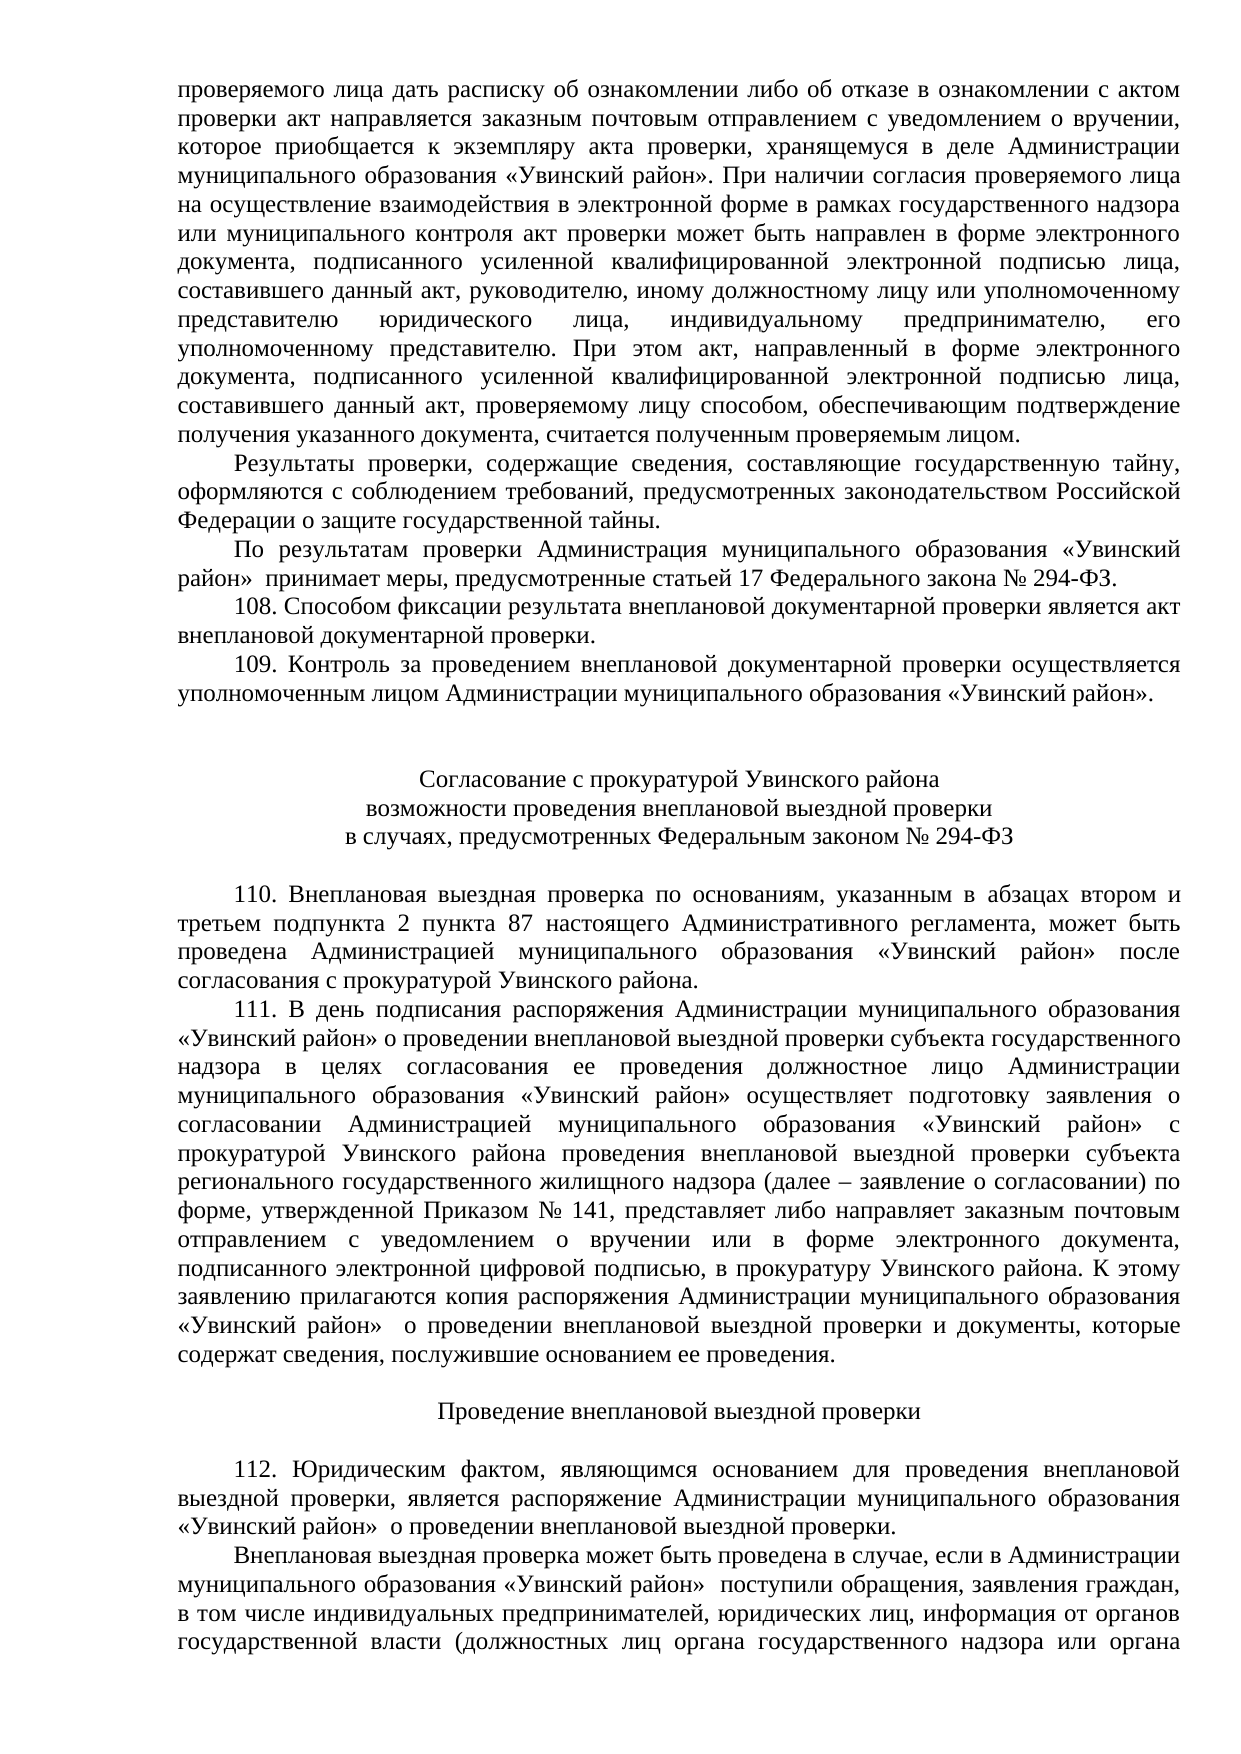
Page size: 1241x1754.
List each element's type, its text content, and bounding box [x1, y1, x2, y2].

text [177, 1540, 1181, 1655]
text Согласование с прокуратурой Увинского района [177, 764, 1181, 793]
text Результаты проверки, содержащие сведения, составляющие государственную тайну, оформляются с соблюдением требований, предусмотренных законодательством Российской Федерации о защите государственной тайны. [177, 448, 1181, 534]
text 112. Юридическим фактом, являющимся основанием для проведения внеплановой выездной проверки, является распоряжение Администрации муниципального образования «Увинский район» о проведении внеплановой выездной проверки. [177, 1454, 1181, 1540]
text 108. Способом фиксации результата внеплановой документарной проверки является акт внеплановой документарной проверки. [177, 591, 1181, 649]
text возможности проведения внеплановой выездной проверки [177, 793, 1181, 821]
text 109. Контроль за проведением внеплановой документарной проверки осуществляется уполномоченным лицом Администрации муниципального образования «Увинский район». [177, 649, 1181, 706]
text По результатам проверки Администрация муниципального образования «Увинский район» принимает меры, предусмотренные статьей 17 Федерального закона № 294-ФЗ. [177, 534, 1181, 591]
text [177, 74, 1181, 448]
text в случаях, предусмотренных Федеральным законом № 294-ФЗ [177, 821, 1181, 850]
text 110. Внеплановая выездная проверка по основаниям, указанным в абзацах втором и третьем подпункта 2 пункта 87 настоящего Административного регламента, может быть проведена Администрацией муниципального образования «Увинский район» после согласования с прокуратурой Увинского района. [177, 879, 1181, 994]
text 111. В день подписания распоряжения Администрации муниципального образования «Увинский район» о проведении внеплановой выездной проверки субъекта государственного надзора в целях согласования ее проведения должностное лицо Администрации муниципального образования «Увинский район» осуществляет подготовку заявления о согласовании Администрацией муниципального образования «Увинский район» с прокуратурой Увинского района проведения внеплановой выездной проверки субъекта регионального государственного жилищного надзора (далее – заявление о согласовании) по форме, утвержденной Приказом № 141, представляет либо направляет заказным почтовым отправлением с уведомлением о вручении или в форме электронного документа, подписанного электронной цифровой подписью, в прокуратуру Увинского района. К этому заявлению прилагаются копия распоряжения Администрации муниципального образования «Увинский район» о проведении внеплановой выездной проверки и документы, которые содержат сведения, послужившие основанием ее проведения. [177, 994, 1181, 1368]
text Проведение внеплановой выездной проверки [177, 1396, 1181, 1425]
